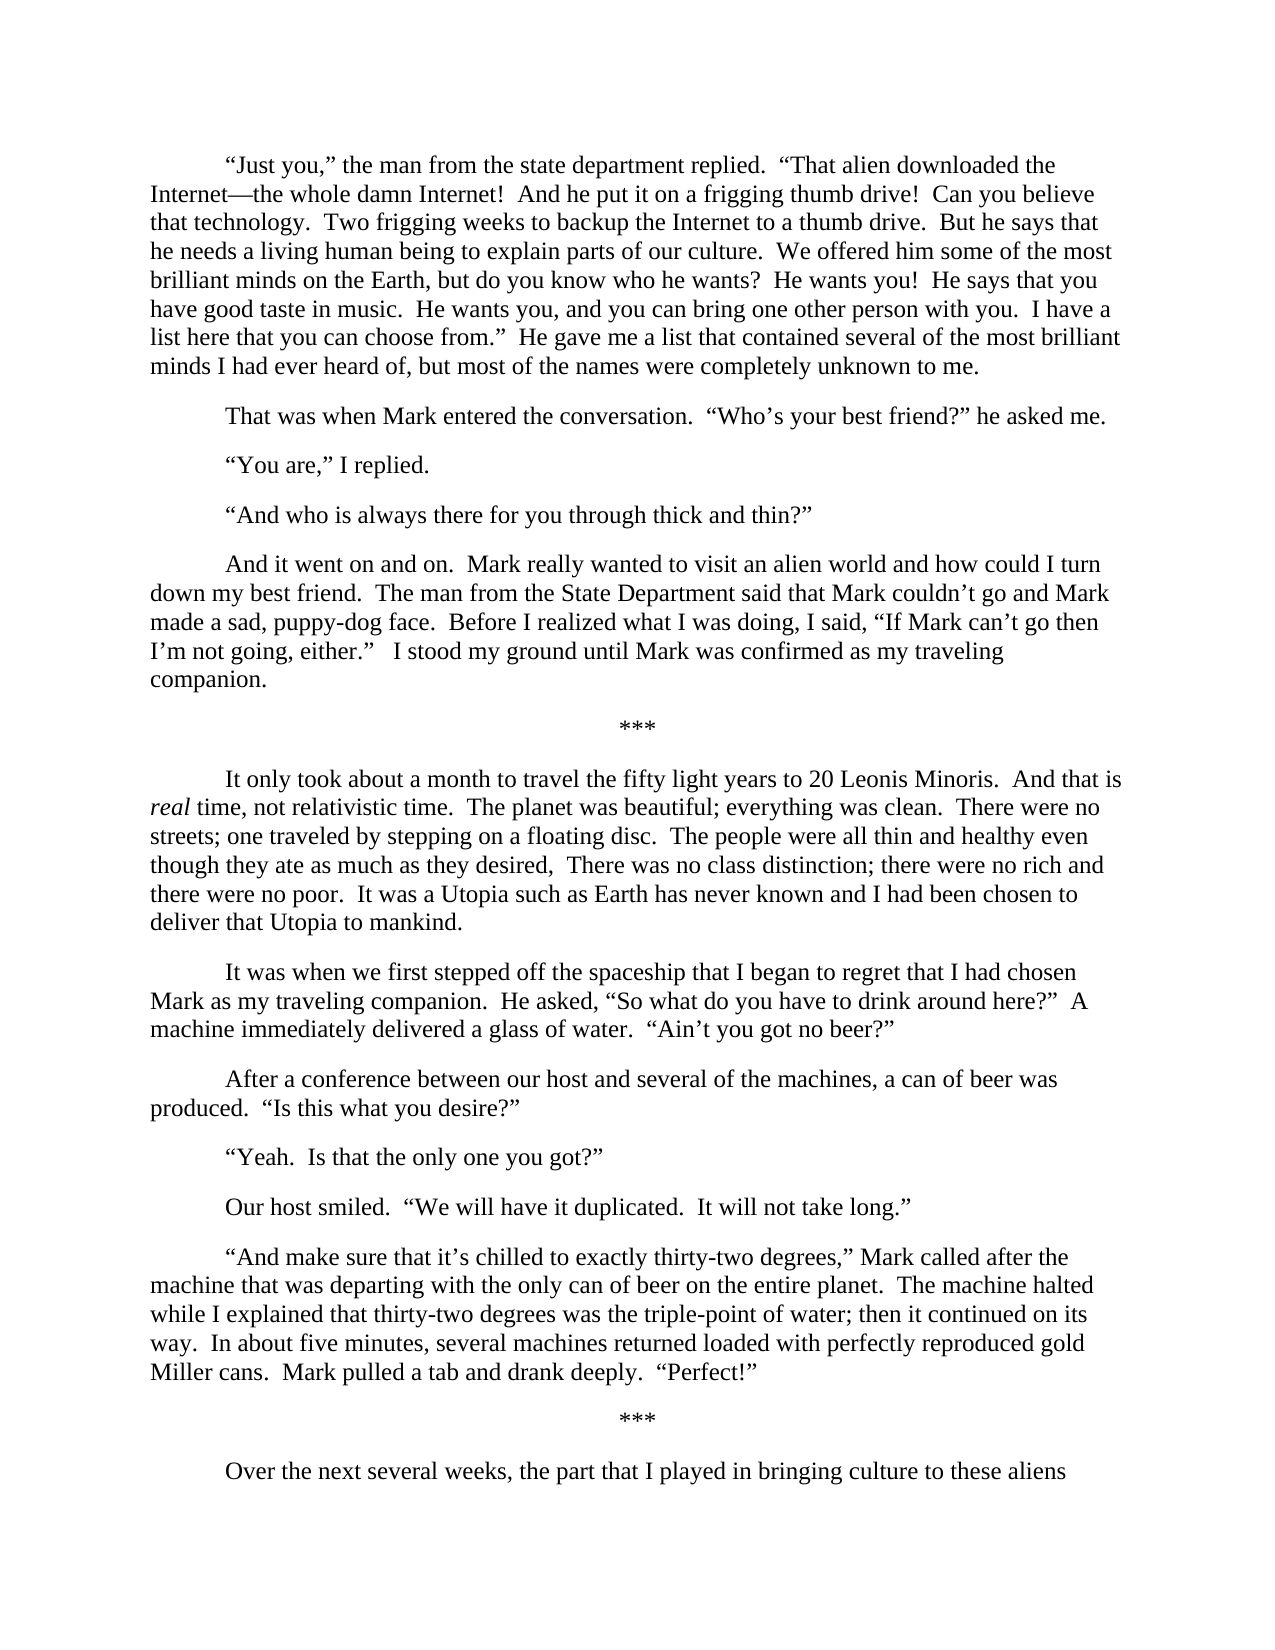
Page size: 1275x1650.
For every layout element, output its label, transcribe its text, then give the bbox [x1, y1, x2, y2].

text “Just you,” the man from the state department replied. “That alien downloaded the Internet—the whole damn Internet! And he put it on a frigging thumb drive! Can you believe that technology. Two frigging weeks to backup the Internet to a thumb drive. But he says that he needs a living human being to explain parts of our culture. We offered him some of the most brilliant minds on the Earth, but do you know who he wants? He wants you! He says that you have good taste in music. He wants you, and you can bring one other person with you. I have a list here that you can choose from.” He gave me a list that contained several of the most brilliant minds I had ever heard of, but most of the names were completely unknown to me. [150, 150, 1125, 380]
text “Yeah. Is that the only one you got?” [150, 1142, 1125, 1171]
text *** [150, 714, 1125, 743]
text It only took about a month to travel the fifty light years to 20 Leonis Minoris. And that is real time, not relativistic time. The planet was beautiful; everything was clean. There were no streets; one traveled by stepping on a floating disc. The people were all thin and healthy even though they ate as much as they desired, There was no class distinction; there were no rich and there were no poor. It was a Utopia such as Earth has never known and I had been chosen to deliver that Utopia to mankind. [150, 764, 1125, 936]
text And it went on and on. Mark really wanted to visit an alien world and how could I turn down my best friend. The man from the State Department said that Mark couldn’t go and Mark made a sad, puppy-dog face. Before I realized what I was doing, I said, “If Mark can’t go then I’m not going, either.” I stood my ground until Mark was confirmed as my traveling companion. [150, 549, 1125, 693]
text “And who is always there for you through thick and thin?” [150, 500, 1125, 529]
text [150, 1456, 1125, 1484]
text It was when we first stepped off the spaceship that I began to regret that I had chosen Mark as my traveling companion. He asked, “So what do you have to drink around here?” A machine immediately delivered a glass of water. “Ain’t you got no beer?” [150, 957, 1125, 1043]
text *** [150, 1406, 1125, 1435]
text “And make sure that it’s chilled to exactly thirty-two degrees,” Mark called after the machine that was departing with the only can of beer on the entire planet. The machine halted while I explained that thirty-two degrees was the triple-point of water; then it continued on its way. In about five minutes, several machines returned loaded with perfectly reproduced gold Miller cans. Mark pulled a tab and drank deeply. “Perfect!” [150, 1242, 1125, 1385]
text “You are,” I replied. [150, 450, 1125, 479]
text Our host smiled. “We will have it duplicated. It will not take long.” [150, 1192, 1125, 1221]
text After a conference between our host and several of the machines, a can of beer was produced. “Is this what you desire?” [150, 1064, 1125, 1122]
text That was when Mark entered the conversation. “Who’s your best friend?” he asked me. [150, 401, 1125, 429]
